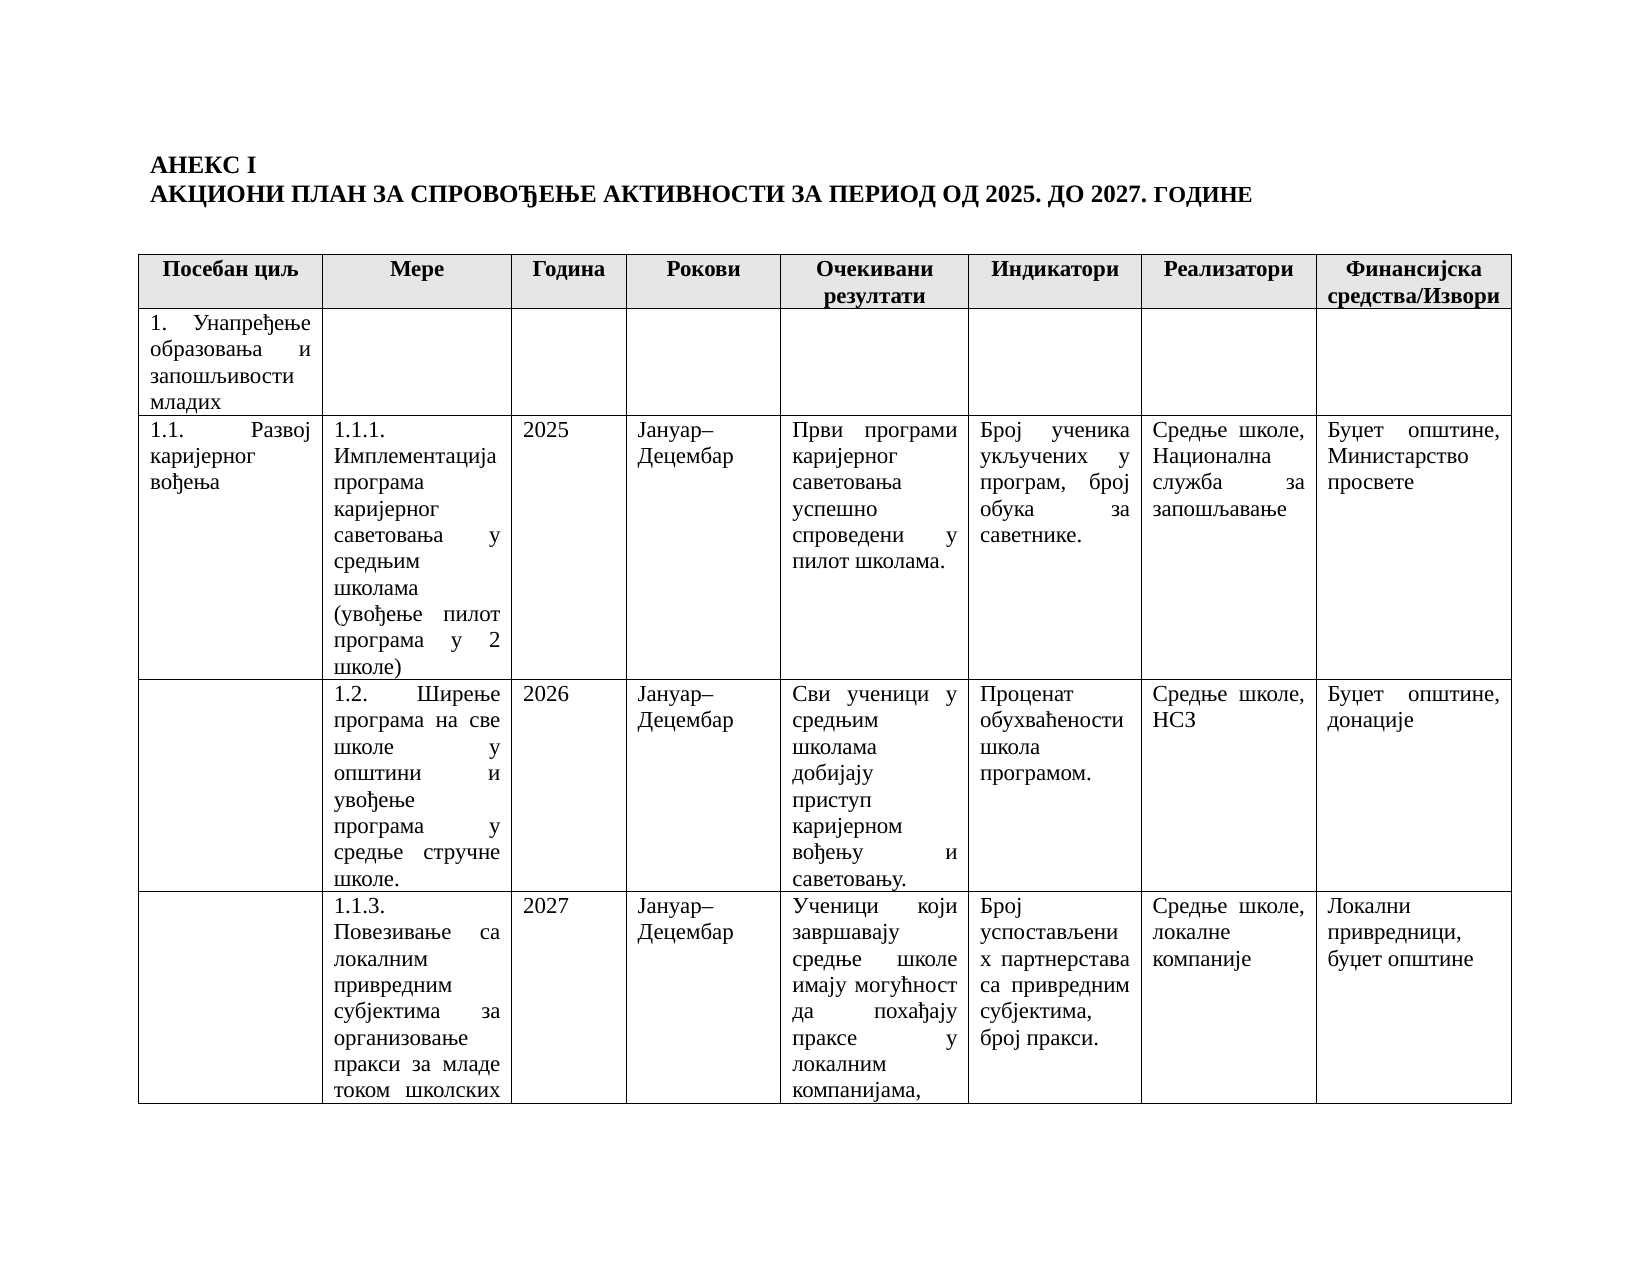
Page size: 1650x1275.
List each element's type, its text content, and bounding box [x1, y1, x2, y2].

table_cell 2025 [512, 416, 626, 679]
table_cell 1.1. Развој каријерног вођења [139, 416, 322, 679]
table_cell [627, 309, 780, 414]
table_cell 1. Унапређење образовања и запошљивости младих [139, 309, 322, 414]
table_header Индикатори [969, 255, 1141, 308]
table_cell [781, 309, 968, 414]
table_cell Први програми каријерног саветовања успешно спроведени у пилот школама. [781, 416, 968, 679]
table_cell Јануар–Децембар [627, 416, 780, 679]
table_cell [969, 309, 1141, 414]
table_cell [1142, 892, 1316, 1103]
table_cell 2026 [512, 680, 626, 891]
table_cell Јануар–Децембар [627, 892, 780, 1103]
table_cell 2027 [512, 892, 626, 1103]
table_header Очекивани резултати [781, 255, 968, 308]
table_cell Средње школе, Национална служба за запошљавање [1142, 416, 1316, 679]
table_cell [1317, 309, 1511, 414]
table_header Рокови [627, 255, 780, 308]
table_cell [512, 309, 626, 414]
subtitle АНЕКС I [150, 150, 1500, 179]
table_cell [1317, 892, 1511, 1103]
table_cell 1.2. Ширење програма на све школе у општини и увођење програма у средње стручне школе. [323, 680, 511, 891]
table_cell Буџет општине, донације [1317, 680, 1511, 891]
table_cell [781, 892, 968, 1103]
table_cell Средње школе, НСЗ [1142, 680, 1316, 891]
subtitle AKЦИОНИ ПЛАН ЗА СПРОВОЂЕЊЕ АКТИВНОСТИ ЗА ПЕРИОД ОД 2025. ДО 2027. ГОДИНЕ [150, 179, 1500, 207]
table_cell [969, 892, 1141, 1103]
table_cell Број ученика укључених у програм, број обука за саветнике. [969, 416, 1141, 679]
table_cell [323, 309, 511, 414]
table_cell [323, 892, 511, 1103]
table_cell [139, 892, 322, 1103]
table_cell [1142, 309, 1316, 414]
table_cell Јануар–Децембар [627, 680, 780, 891]
table_header Посебан циљ [139, 255, 322, 308]
table_cell Буџет општине, Министарство просвете [1317, 416, 1511, 679]
table_cell Сви ученици у средњим школама добијају приступ каријерном вођењу и саветовању. [781, 680, 968, 891]
table_header Година [512, 255, 626, 308]
table_cell 1.1.1. Имплементација програма каријерног саветовања у средњим школама (увођење пилот програма у 2 школе) [323, 416, 511, 679]
table_header Мере [323, 255, 511, 308]
table_header Финансијска средства/Извори [1317, 255, 1511, 308]
table_header Реализатори [1142, 255, 1316, 308]
table_cell [139, 680, 322, 891]
table_cell Проценат обухваћености школа програмом. [969, 680, 1141, 891]
